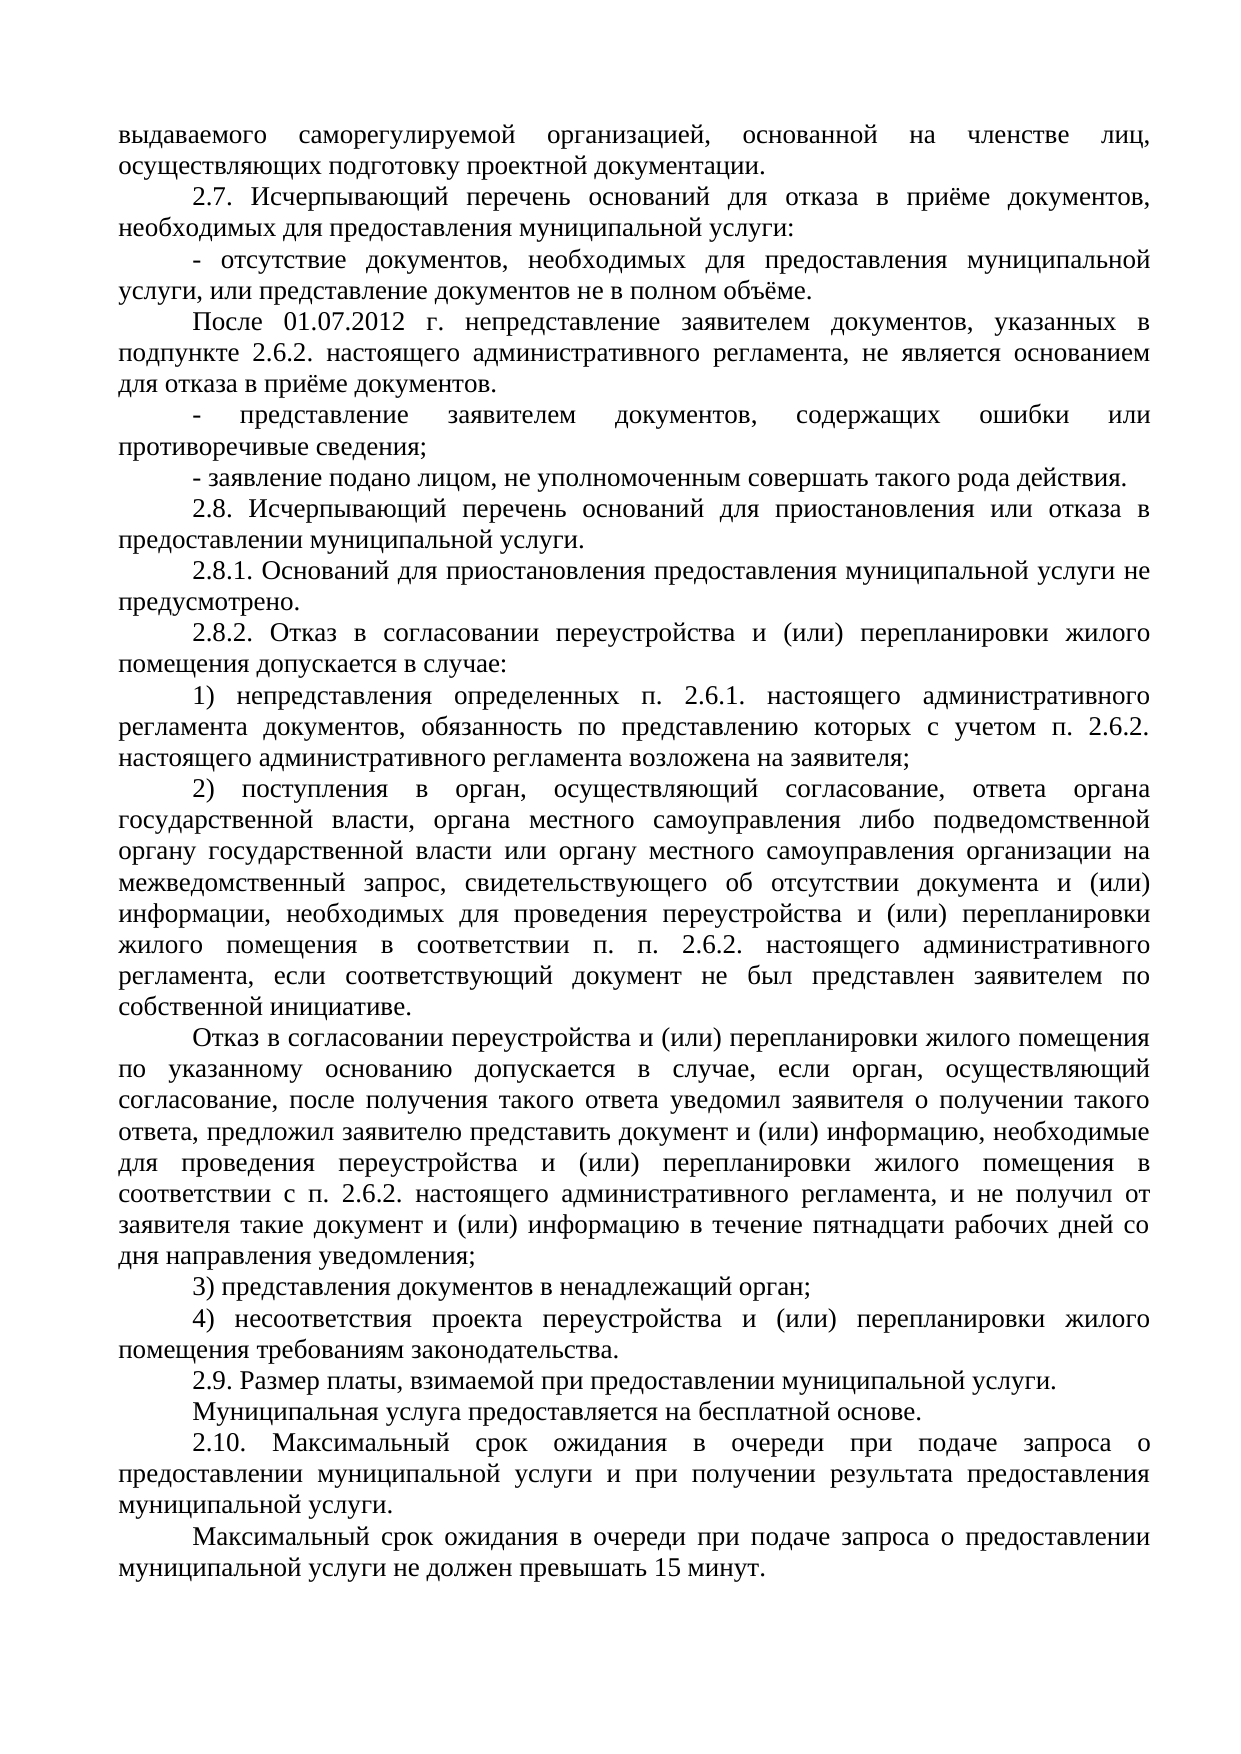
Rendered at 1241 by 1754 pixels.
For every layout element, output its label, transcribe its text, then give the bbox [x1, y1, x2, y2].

text - представление заявителем документов, содержащих ошибки или противоречивые сведения; [118, 398, 1152, 461]
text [118, 118, 1152, 180]
text 2.7. Исчерпывающий перечень оснований для отказа в приёме документов, необходимых для предоставления муниципальной услуги: [118, 180, 1152, 243]
text 1) непредставления определенных п. 2.6.1. настоящего административного регламента документов, обязанность по представлению которых с учетом п. 2.6.2. настоящего административного регламента возложена на заявителя; [118, 679, 1152, 772]
text Максимальный срок ожидания в очереди при подаче запроса о предоставлении муниципальной услуги не должен превышать 15 минут. [118, 1520, 1152, 1582]
text 3) представления документов в ненадлежащий орган; [118, 1271, 1152, 1302]
text После 01.07.2012 г. непредставление заявителем документов, указанных в подпункте 2.6.2. настоящего административного регламента, не является основанием для отказа в приёме документов. [118, 305, 1152, 398]
text 2.8.1. Оснований для приостановления предоставления муниципальной услуги не предусмотрено. [118, 554, 1152, 616]
text 2.10. Максимальный срок ожидания в очереди при подаче запроса о предоставлении муниципальной услуги и при получении результата предоставления муниципальной услуги. [118, 1426, 1152, 1520]
text - заявление подано лицом, не уполномоченным совершать такого рода действия. [118, 461, 1152, 492]
text 2) поступления в орган, осуществляющий согласование, ответа органа государственной власти, органа местного самоуправления либо подведомственной органу государственной власти или органу местного самоуправления организации на межведомственный запрос, свидетельствующего об отсутствии документа и (или) информации, необходимых для проведения переустройства и (или) перепланировки жилого помещения в соответствии п. п. 2.6.2. настоящего административного регламента, если соответствующий документ не был представлен заявителем по собственной инициативе. [118, 772, 1152, 1021]
text 4) несоответствия проекта переустройства и (или) перепланировки жилого помещения требованиям законодательства. [118, 1302, 1152, 1364]
text Муниципальная услуга предоставляется на бесплатной основе. [118, 1395, 1152, 1426]
text 2.9. Размер платы, взимаемой при предоставлении муниципальной услуги. [118, 1364, 1152, 1395]
text - отсутствие документов, необходимых для предоставления муниципальной услуги, или представление документов не в полном объёме. [118, 243, 1152, 305]
text 2.8.2. Отказ в согласовании переустройства и (или) перепланировки жилого помещения допускается в случае: [118, 616, 1152, 679]
text 2.8. Исчерпывающий перечень оснований для приостановления или отказа в предоставлении муниципальной услуги. [118, 492, 1152, 554]
text Отказ в согласовании переустройства и (или) перепланировки жилого помещения по указанному основанию допускается в случае, если орган, осуществляющий согласование, после получения такого ответа уведомил заявителя о получении такого ответа, предложил заявителю представить документ и (или) информацию, необходимые для проведения переустройства и (или) перепланировки жилого помещения в соответствии с п. 2.6.2. настоящего административного регламента, и не получил от заявителя такие документ и (или) информацию в течение пятнадцати рабочих дней со дня направления уведомления; [118, 1021, 1152, 1271]
